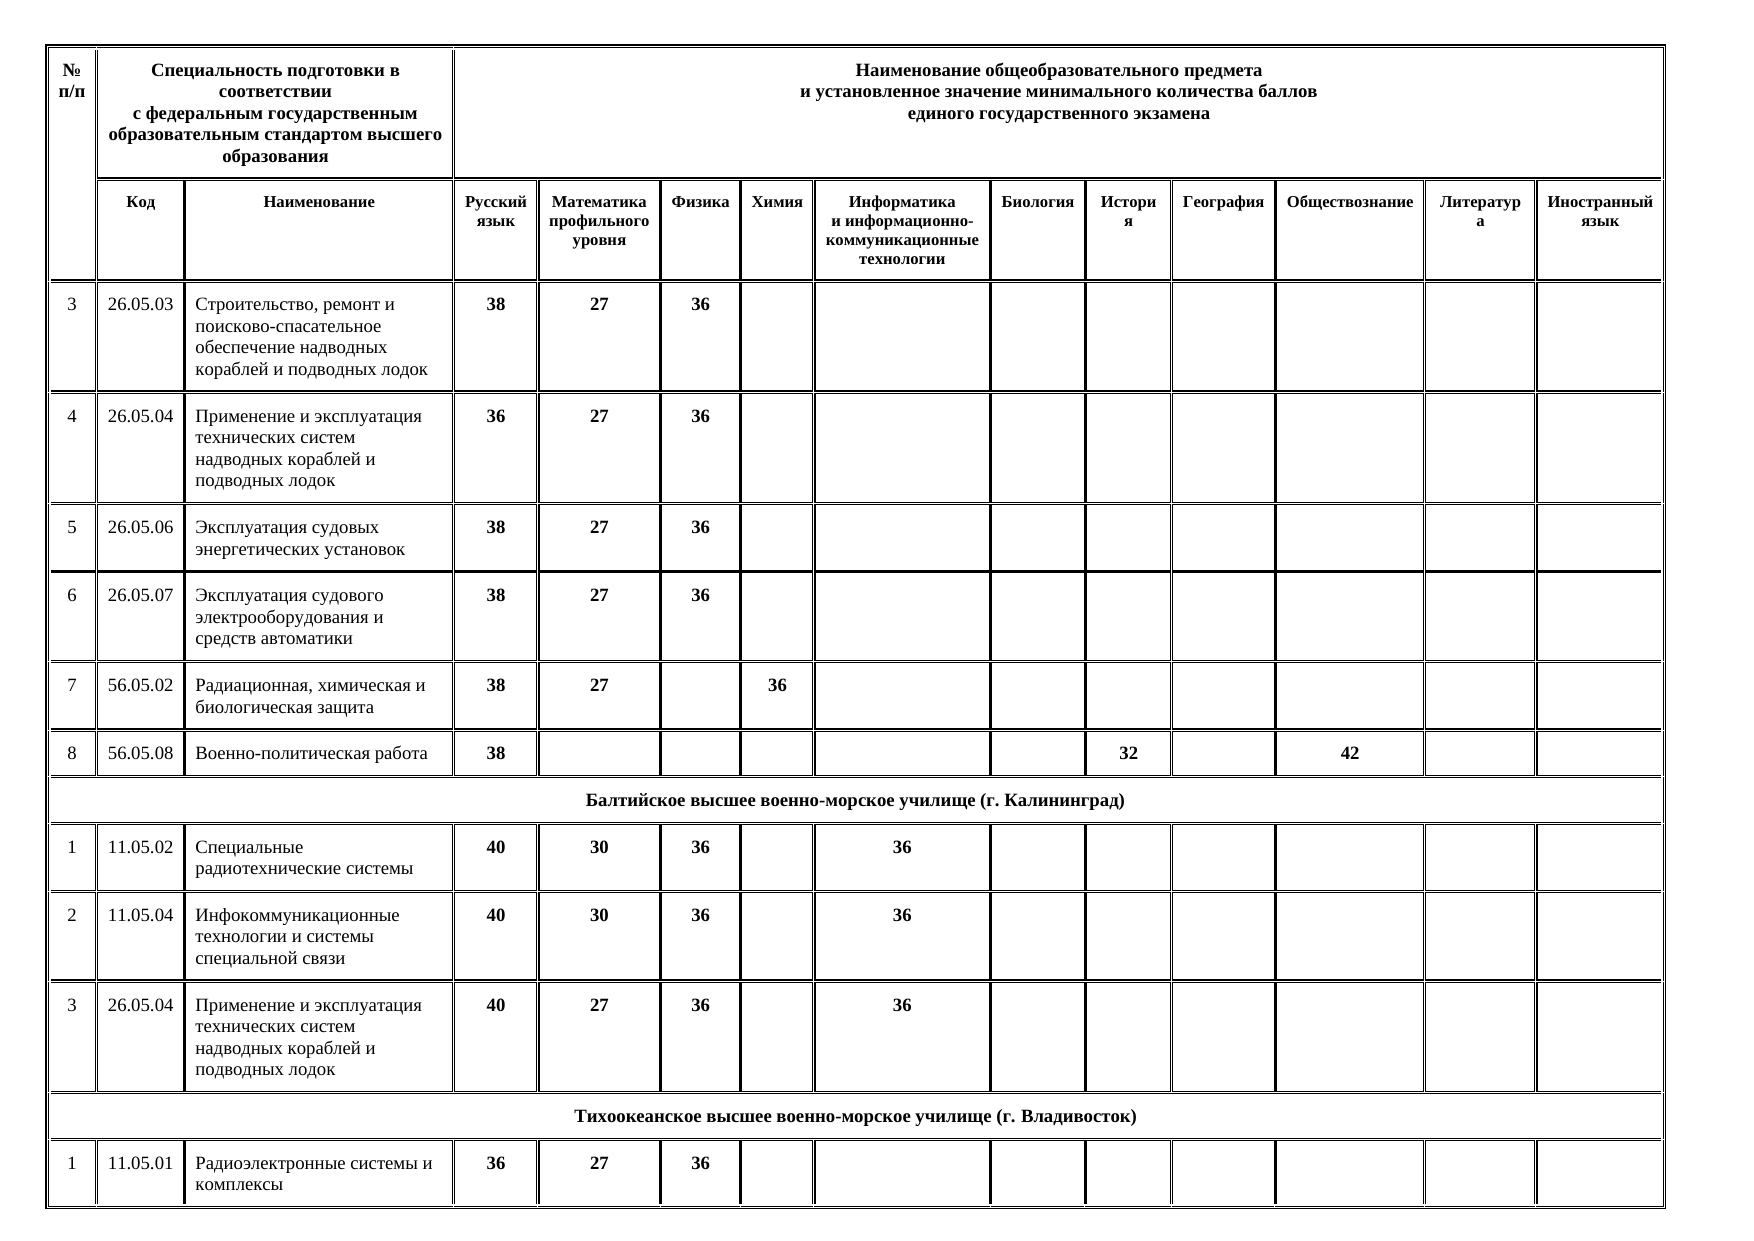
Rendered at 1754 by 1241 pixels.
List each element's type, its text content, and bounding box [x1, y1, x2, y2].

table_cell 11.05.01 [97, 1141, 184, 1206]
table_cell [1275, 1141, 1425, 1206]
table_cell [1538, 279, 1663, 390]
table_cell 38 [455, 732, 536, 775]
table_cell [992, 983, 1084, 1091]
table_cell [992, 394, 1084, 502]
table_cell Информатика и информационно-коммуникационные технологии [816, 181, 989, 279]
table_cell [1087, 573, 1170, 660]
table_cell [1426, 983, 1534, 1091]
table_cell [742, 394, 812, 502]
table_cell 26.05.03 [98, 283, 183, 390]
table_cell 30 [540, 825, 659, 889]
table_cell [662, 732, 739, 775]
table_cell Радиоэлектронные системы и комплексы [184, 1141, 454, 1206]
table_cell [1277, 505, 1423, 570]
table_cell Применение и эксплуатация технических систем надводных кораблей и подводных лодок [186, 394, 452, 502]
table_cell 36 [662, 505, 739, 570]
table_cell Эксплуатация судового электрооборудования и средств автоматики [186, 573, 452, 660]
table_cell [1087, 825, 1170, 889]
table_cell 7 [47, 660, 97, 728]
table_cell [1277, 394, 1423, 502]
table_cell 36 [816, 893, 989, 979]
table_cell [992, 732, 1084, 775]
table_cell Литература [1426, 181, 1534, 279]
table_cell [742, 825, 812, 889]
table_cell [662, 663, 739, 728]
table_cell [1426, 505, 1534, 570]
table_cell 27 [540, 663, 659, 728]
table_cell [1425, 1139, 1536, 1206]
table_header Наименование общеобразовательного предмета и установленное значение минимального количества баллов единого государственного экзамена [454, 48, 1663, 177]
table_cell [992, 283, 1084, 390]
table_cell [1087, 394, 1170, 502]
table_cell [1536, 1138, 1663, 1206]
table_cell 56.05.02 [98, 663, 183, 728]
table_cell [1277, 573, 1423, 660]
table_cell Военно-политическая работа [186, 732, 452, 775]
table_cell [1426, 663, 1534, 728]
table_cell Радиационная, химическая и биологическая защита [186, 663, 452, 728]
table_cell [816, 394, 989, 502]
table_cell Эксплуатация судовых энергетических установок [186, 505, 452, 570]
table_cell [992, 573, 1084, 660]
table_cell [1277, 663, 1423, 728]
table_cell [992, 663, 1084, 728]
table_cell 32 [1087, 732, 1170, 775]
table_cell [1277, 983, 1423, 1091]
table_cell 38 [455, 283, 536, 390]
table_cell [1538, 728, 1663, 775]
table_cell 4 [49, 390, 95, 502]
table_cell 36 [662, 394, 739, 502]
table_cell 36 [662, 825, 739, 889]
table_cell 38 [455, 663, 536, 728]
table_cell [1173, 573, 1274, 660]
table_cell Иностранный язык [1538, 177, 1663, 279]
table_cell 1 [49, 1138, 97, 1206]
table_cell 26.05.04 [98, 394, 183, 502]
table_cell [742, 732, 812, 775]
table_cell 36 [662, 283, 739, 390]
table_cell [816, 732, 989, 775]
table_cell 40 [455, 983, 536, 1091]
table_cell [1087, 983, 1170, 1091]
table_cell Биология [992, 181, 1084, 279]
table_cell 36 [816, 983, 989, 1091]
table_cell [990, 1141, 1085, 1206]
table_cell 26.05.06 [98, 505, 183, 570]
table_cell [742, 893, 812, 979]
table_cell 8 [49, 728, 95, 775]
table_cell 27 [540, 983, 659, 1091]
table_cell [992, 825, 1084, 889]
table_cell [1426, 394, 1534, 502]
table_cell [1085, 1141, 1172, 1206]
table_cell 38 [455, 505, 536, 570]
table_cell 40 [455, 893, 536, 979]
table_cell [816, 573, 989, 660]
table_cell [1173, 825, 1274, 889]
table_cell 6 [49, 570, 95, 660]
table_cell [1173, 732, 1274, 775]
table_cell [816, 663, 989, 728]
table_cell [1173, 394, 1274, 502]
table_cell [1173, 505, 1274, 570]
table_cell [1536, 821, 1663, 889]
table_cell [1277, 283, 1423, 390]
table_cell [1536, 502, 1664, 570]
table_cell [816, 505, 989, 570]
table_cell 11.05.02 [98, 825, 183, 889]
table_cell 36 [455, 394, 536, 502]
table_cell [1087, 663, 1170, 728]
table_cell [1087, 283, 1170, 390]
table_cell [1536, 660, 1664, 728]
table_cell 36 [662, 983, 739, 1091]
table_cell [1277, 893, 1423, 979]
table_cell [1277, 825, 1423, 889]
table_cell 26.05.07 [98, 573, 183, 660]
table_cell 36 [660, 1141, 740, 1206]
table_cell 3 [49, 979, 95, 1091]
table_cell История [1087, 181, 1170, 279]
table_cell 27 [540, 283, 659, 390]
table_cell 2 [49, 890, 95, 979]
table_cell 27 [540, 573, 659, 660]
table_cell Обществознание [1277, 181, 1423, 279]
table_cell 36 [454, 1139, 538, 1206]
table_cell 38 [455, 573, 536, 660]
table_cell Строительство, ремонт и поисково-спасательное обеспечение надводных кораблей и подводных лодок [186, 283, 452, 390]
table_cell [1087, 893, 1170, 979]
table_cell 36 [662, 573, 739, 660]
table_cell 11.05.04 [98, 893, 183, 979]
table_cell География [1173, 181, 1274, 279]
table_cell [740, 1139, 814, 1206]
table_cell [1173, 983, 1274, 1091]
table_cell 36 [662, 893, 739, 979]
table_cell 5 [47, 502, 97, 570]
table_cell [816, 283, 989, 390]
table_cell Инфокоммуникационные технологии и системы специальной связи [186, 893, 452, 979]
table_cell 36 [742, 663, 812, 728]
table_cell [992, 893, 1084, 979]
table_cell Применение и эксплуатация технических систем надводных кораблей и подводных лодок [186, 983, 452, 1091]
table_cell [814, 1141, 990, 1206]
table_cell [1173, 893, 1274, 979]
table_cell 56.05.08 [98, 732, 183, 775]
table_cell [1426, 825, 1534, 889]
table_cell Специальные радиотехнические системы [186, 825, 452, 889]
table_cell 27 [540, 394, 659, 502]
table_cell 1 [49, 821, 97, 889]
table_cell Тихоокеанское высшее военно-морское училище (г. Владивосток) [47, 1091, 1664, 1137]
table_cell [742, 283, 812, 390]
table_cell [1538, 979, 1663, 1091]
table_cell [1173, 663, 1274, 728]
table_cell [1538, 390, 1663, 502]
table_cell Русский язык [455, 181, 536, 279]
table_cell Физика [662, 181, 739, 279]
table_cell [992, 505, 1084, 570]
table_cell 27 [540, 505, 659, 570]
table_cell Математика профильного уровня [540, 181, 659, 279]
table_cell [1538, 890, 1663, 979]
table_cell [1173, 283, 1274, 390]
table_cell 30 [540, 893, 659, 979]
table_cell 3 [49, 279, 95, 390]
table_cell [1426, 283, 1534, 390]
table_cell [540, 732, 659, 775]
table_cell [742, 983, 812, 1091]
table_cell Химия [742, 181, 812, 279]
table_cell [1426, 893, 1534, 979]
table_cell [742, 505, 812, 570]
table_cell 36 [816, 825, 989, 889]
table_cell [1426, 573, 1534, 660]
table_cell Наименование [186, 181, 452, 279]
table_cell [1172, 1141, 1275, 1206]
table_cell [1426, 732, 1534, 775]
table_cell 40 [455, 825, 536, 889]
table_cell Код [98, 181, 183, 279]
table_cell [1087, 505, 1170, 570]
table_cell [1538, 570, 1663, 660]
table_cell [742, 573, 812, 660]
table_header Специальность подготовки в соответствии с федеральным государственным образовательным стандартом высшего образования [97, 48, 454, 177]
table_cell Балтийское высшее военно-морское училище (г. Калининград) [47, 775, 1664, 821]
table_cell 26.05.04 [98, 983, 183, 1091]
table_cell 27 [538, 1141, 660, 1206]
table_cell 42 [1277, 732, 1423, 775]
table_header № п/п [49, 48, 97, 279]
